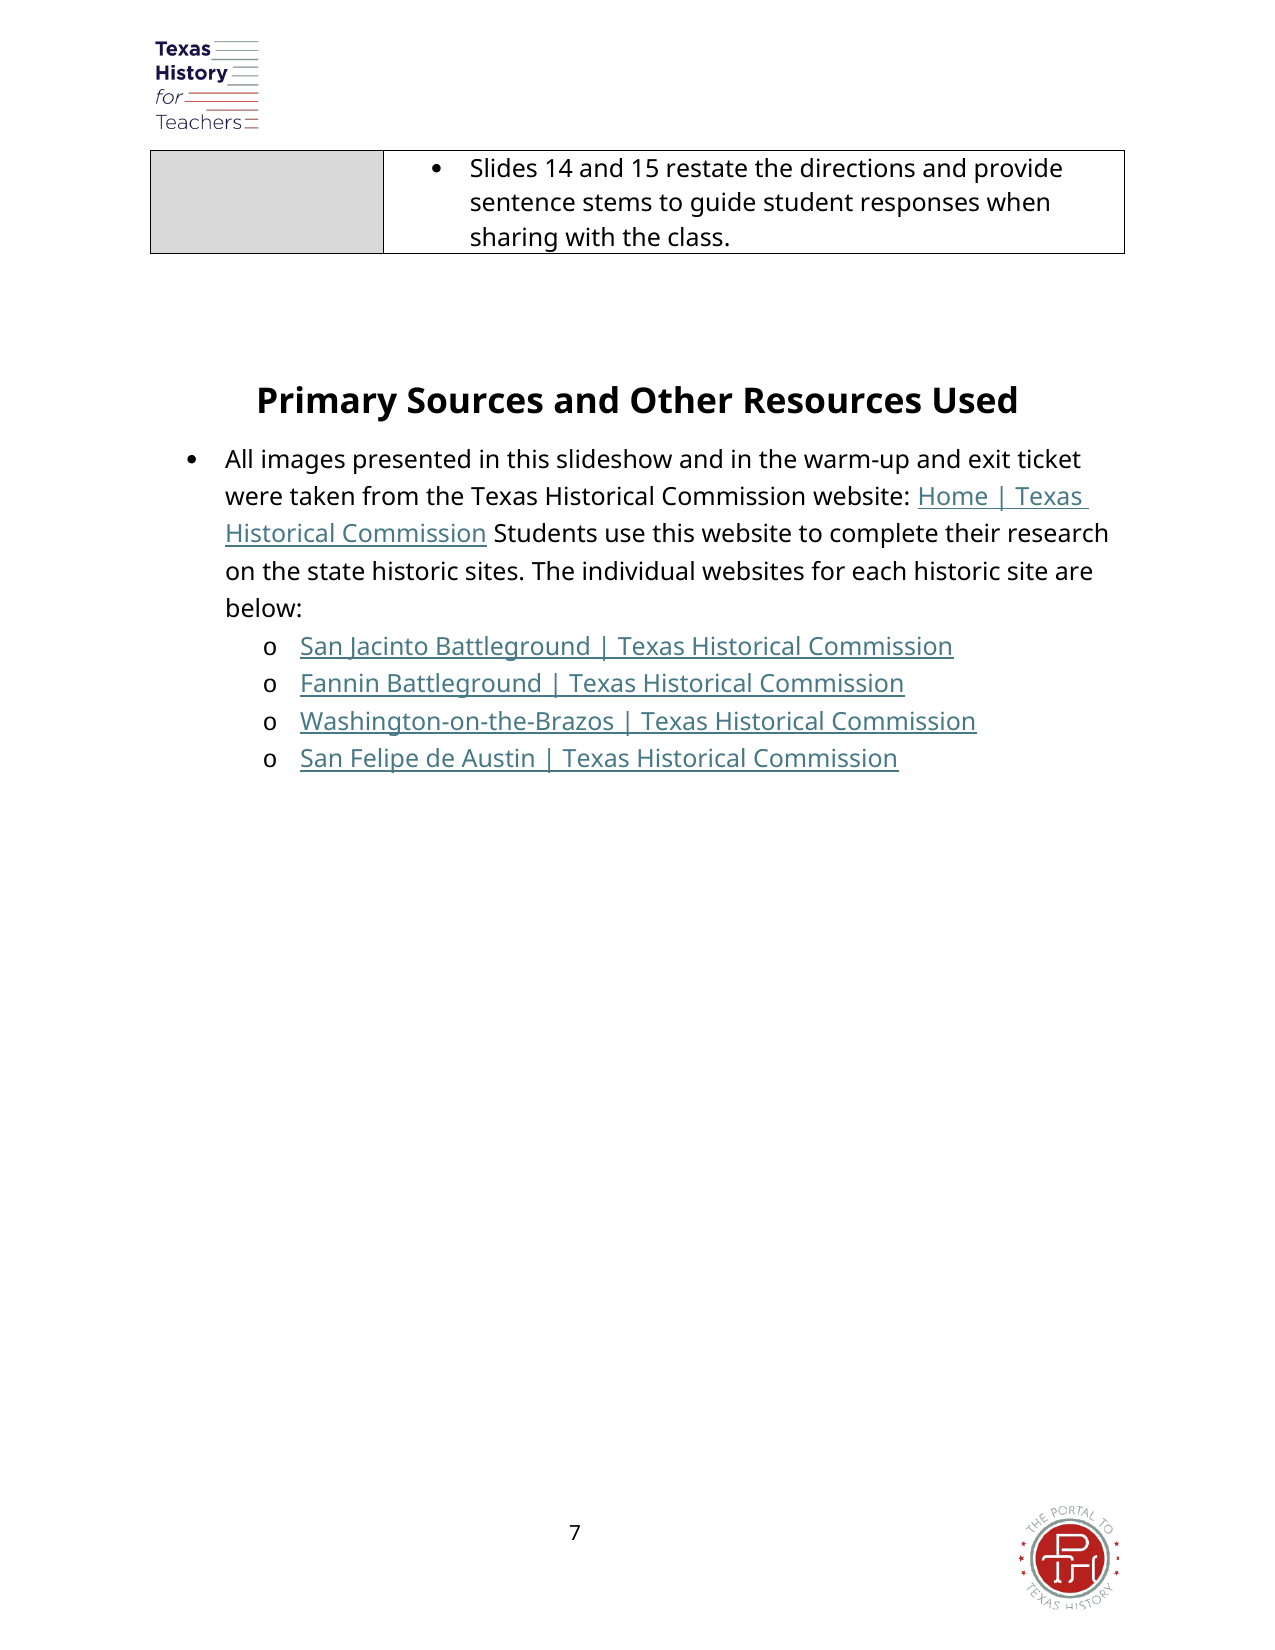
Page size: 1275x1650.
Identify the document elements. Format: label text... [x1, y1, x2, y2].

text Primary Sources and Other Resources Used [150, 376, 1125, 424]
list Fannin Battleground | Texas Historical Commission [262, 666, 1125, 700]
picture [1018, 1505, 1119, 1609]
list Washington-on-the-Brazos | Texas Historical Commission [262, 703, 1125, 738]
list San Jacinto Battleground | Texas Historical Commission [262, 628, 1125, 663]
list San Felipe de Austin | Texas Historical Commission [262, 741, 1125, 775]
list All images presented in this slideshow and in the warm-up and exit ticket were taken from the Texas Historical Commission website: Home | Texas Historical Commission Students use this website to complete their research on the state historic sites. The individual websites for each historic site are below: [187, 441, 1125, 625]
table_cell Exit Ticket [151, 151, 383, 253]
